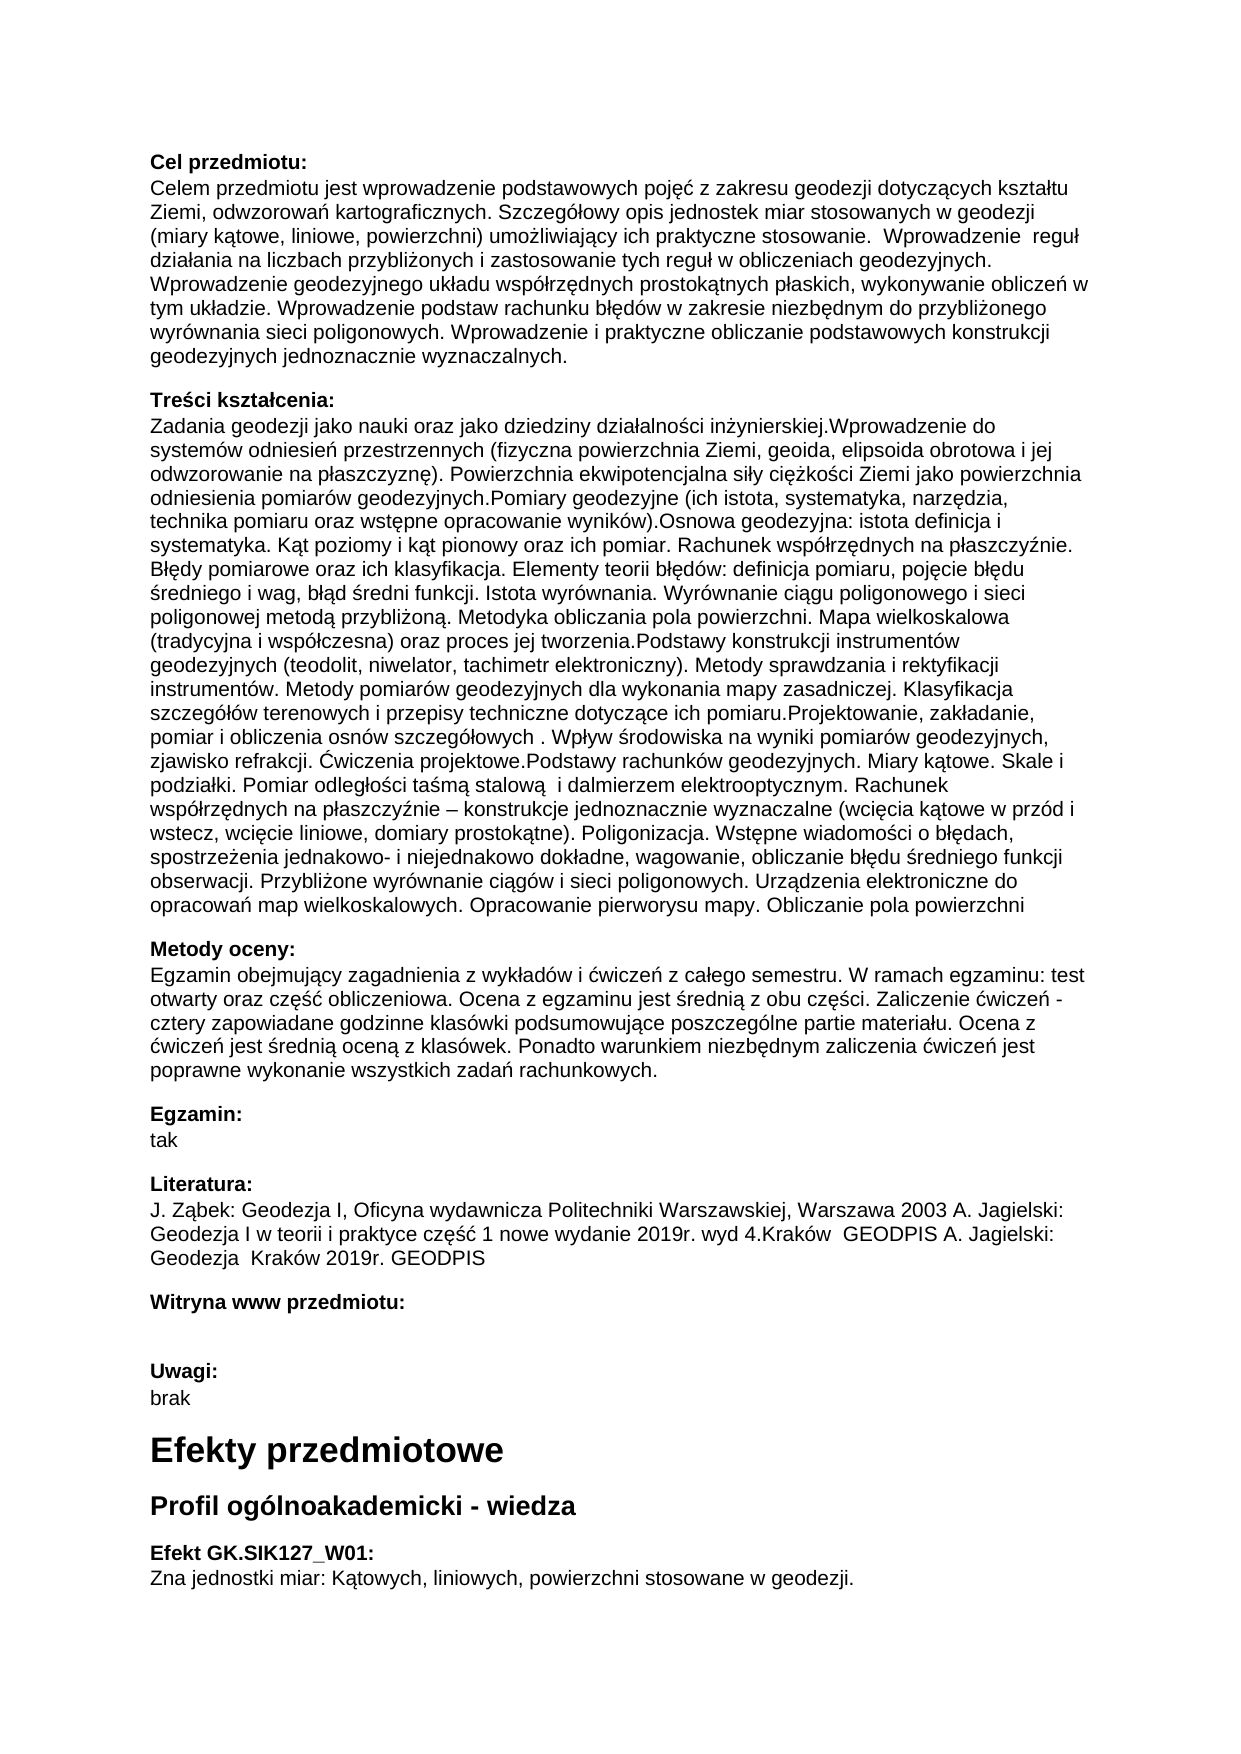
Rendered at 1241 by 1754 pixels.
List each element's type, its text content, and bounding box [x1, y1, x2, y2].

text Zna jednostki miar: Kątowych, liniowych, powierzchni stosowane w geodezji. [150, 1566, 1090, 1590]
text Uwagi: [150, 1359, 1090, 1383]
text Literatura: [150, 1172, 1090, 1196]
subtitle Efekty przedmiotowe [150, 1429, 1090, 1470]
subtitle Profil ogólnoakademicki - wiedza [150, 1490, 1090, 1521]
text brak [150, 1385, 1090, 1409]
text Zadania geodezji jako nauki oraz jako dziedziny działalności inżynierskiej.Wprowadzenie do systemów odniesień przestrzennych (fizyczna powierzchnia Ziemi, geoida, elipsoida obrotowa i jej odwzorowanie na płaszczyznę). Powierzchnia ekwipotencjalna siły ciężkości Ziemi jako powierzchnia odniesienia pomiarów geodezyjnych.Pomiary geodezyjne (ich istota, systematyka, narzędzia, technika pomiaru oraz wstępne opracowanie wyników).Osnowa geodezyjna: istota definicja i systematyka. Kąt poziomy i kąt pionowy oraz ich pomiar. Rachunek współrzędnych na płaszczyźnie. Błędy pomiarowe oraz ich klasyfikacja. Elementy teorii błędów: definicja pomiaru, pojęcie błędu średniego i wag, błąd średni funkcji. Istota wyrównania. Wyrównanie ciągu poligonowego i sieci poligonowej metodą przybliżoną. Metodyka obliczania pola powierzchni. Mapa wielkoskalowa (tradycyjna i współczesna) oraz proces jej tworzenia.Podstawy konstrukcji instrumentów geodezyjnych (teodolit, niwelator, tachimetr elektroniczny). Metody sprawdzania i rektyfikacji instrumentów. Metody pomiarów geodezyjnych dla wykonania mapy zasadniczej. Klasyfikacja szczegółów terenowych i przepisy techniczne dotyczące ich pomiaru.Projektowanie, zakładanie, pomiar i obliczenia osnów szczegółowych . Wpływ środowiska na wyniki pomiarów geodezyjnych, zjawisko refrakcji. Ćwiczenia projektowe.Podstawy rachunków geodezyjnych. Miary kątowe. Skale i podziałki. Pomiar odległości taśmą stalową i dalmierzem elektrooptycznym. Rachunek współrzędnych na płaszczyźnie – konstrukcje jednoznacznie wyznaczalne (wcięcia kątowe w przód i wstecz, wcięcie liniowe, domiary prostokątne). Poligonizacja. Wstępne wiadomości o błędach, spostrzeżenia jednakowo- i niejednakowo dokładne, wagowanie, obliczanie błędu średniego funkcji obserwacji. Przybliżone wyrównanie ciągów i sieci poligonowych. Urządzenia elektroniczne do opracowań map wielkoskalowych. Opracowanie pierworysu mapy. Obliczanie pola powierzchni [150, 413, 1090, 917]
text tak [150, 1128, 1090, 1152]
text Witryna www przedmiotu: [150, 1289, 1090, 1313]
text Efekt GK.SIK127_W01: [150, 1541, 1090, 1565]
text Metody oceny: [150, 936, 1090, 960]
text Celem przedmiotu jest wprowadzenie podstawowych pojęć z zakresu geodezji dotyczących kształtu Ziemi, odwzorowań kartograficznych. Szczegółowy opis jednostek miar stosowanych w geodezji (miary kątowe, liniowe, powierzchni) umożliwiający ich praktyczne stosowanie. Wprowadzenie reguł działania na liczbach przybliżonych i zastosowanie tych reguł w obliczeniach geodezyjnych. Wprowadzenie geodezyjnego układu współrzędnych prostokątnych płaskich, wykonywanie obliczeń w tym układzie. Wprowadzenie podstaw rachunku błędów w zakresie niezbędnym do przybliżonego wyrównania sieci poligonowych. Wprowadzenie i praktyczne obliczanie podstawowych konstrukcji geodezyjnych jednoznacznie wyznaczalnych. [150, 176, 1090, 368]
text Cel przedmiotu: [150, 150, 1090, 174]
text Egzamin obejmujący zagadnienia z wykładów i ćwiczeń z całego semestru. W ramach egzaminu: test otwarty oraz część obliczeniowa. Ocena z egzaminu jest średnią z obu części. Zaliczenie ćwiczeń - cztery zapowiadane godzinne klasówki podsumowujące poszczególne partie materiału. Ocena z ćwiczeń jest średnią oceną z klasówek. Ponadto warunkiem niezbędnym zaliczenia ćwiczeń jest poprawne wykonanie wszystkich zadań rachunkowych. [150, 962, 1090, 1082]
text J. Ząbek: Geodezja I, Oficyna wydawnicza Politechniki Warszawskiej, Warszawa 2003 A. Jagielski: Geodezja I w teorii i praktyce część 1 nowe wydanie 2019r. wyd 4.Kraków GEODPIS A. Jagielski: Geodezja Kraków 2019r. GEODPIS [150, 1198, 1090, 1270]
text Egzamin: [150, 1102, 1090, 1126]
text Treści kształcenia: [150, 387, 1090, 411]
